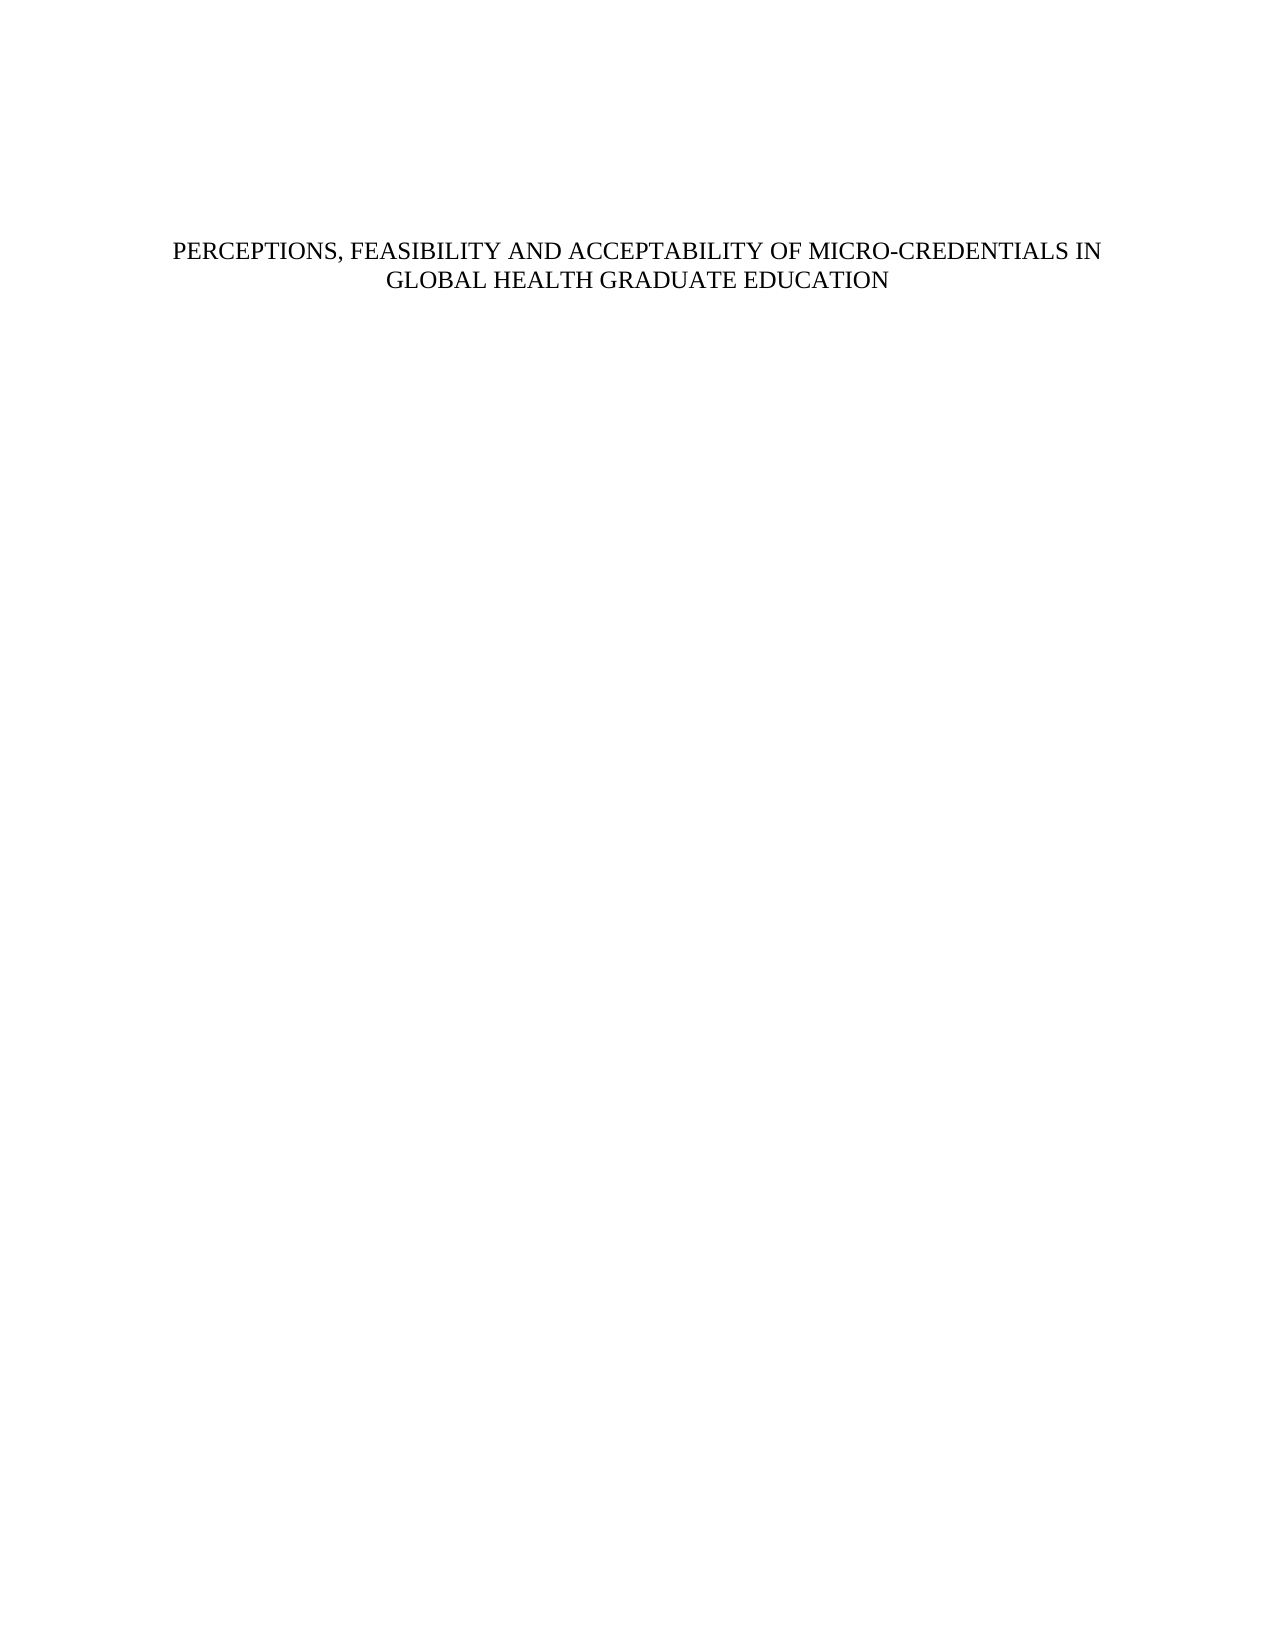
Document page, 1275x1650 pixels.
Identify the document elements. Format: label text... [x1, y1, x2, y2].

text PERCEPTIONS, FEASIBILITY AND ACCEPTABILITY OF MICRO-CREDENTIALS IN GLOBAL HEALTH GRADUATE EDUCATION [150, 236, 1125, 294]
